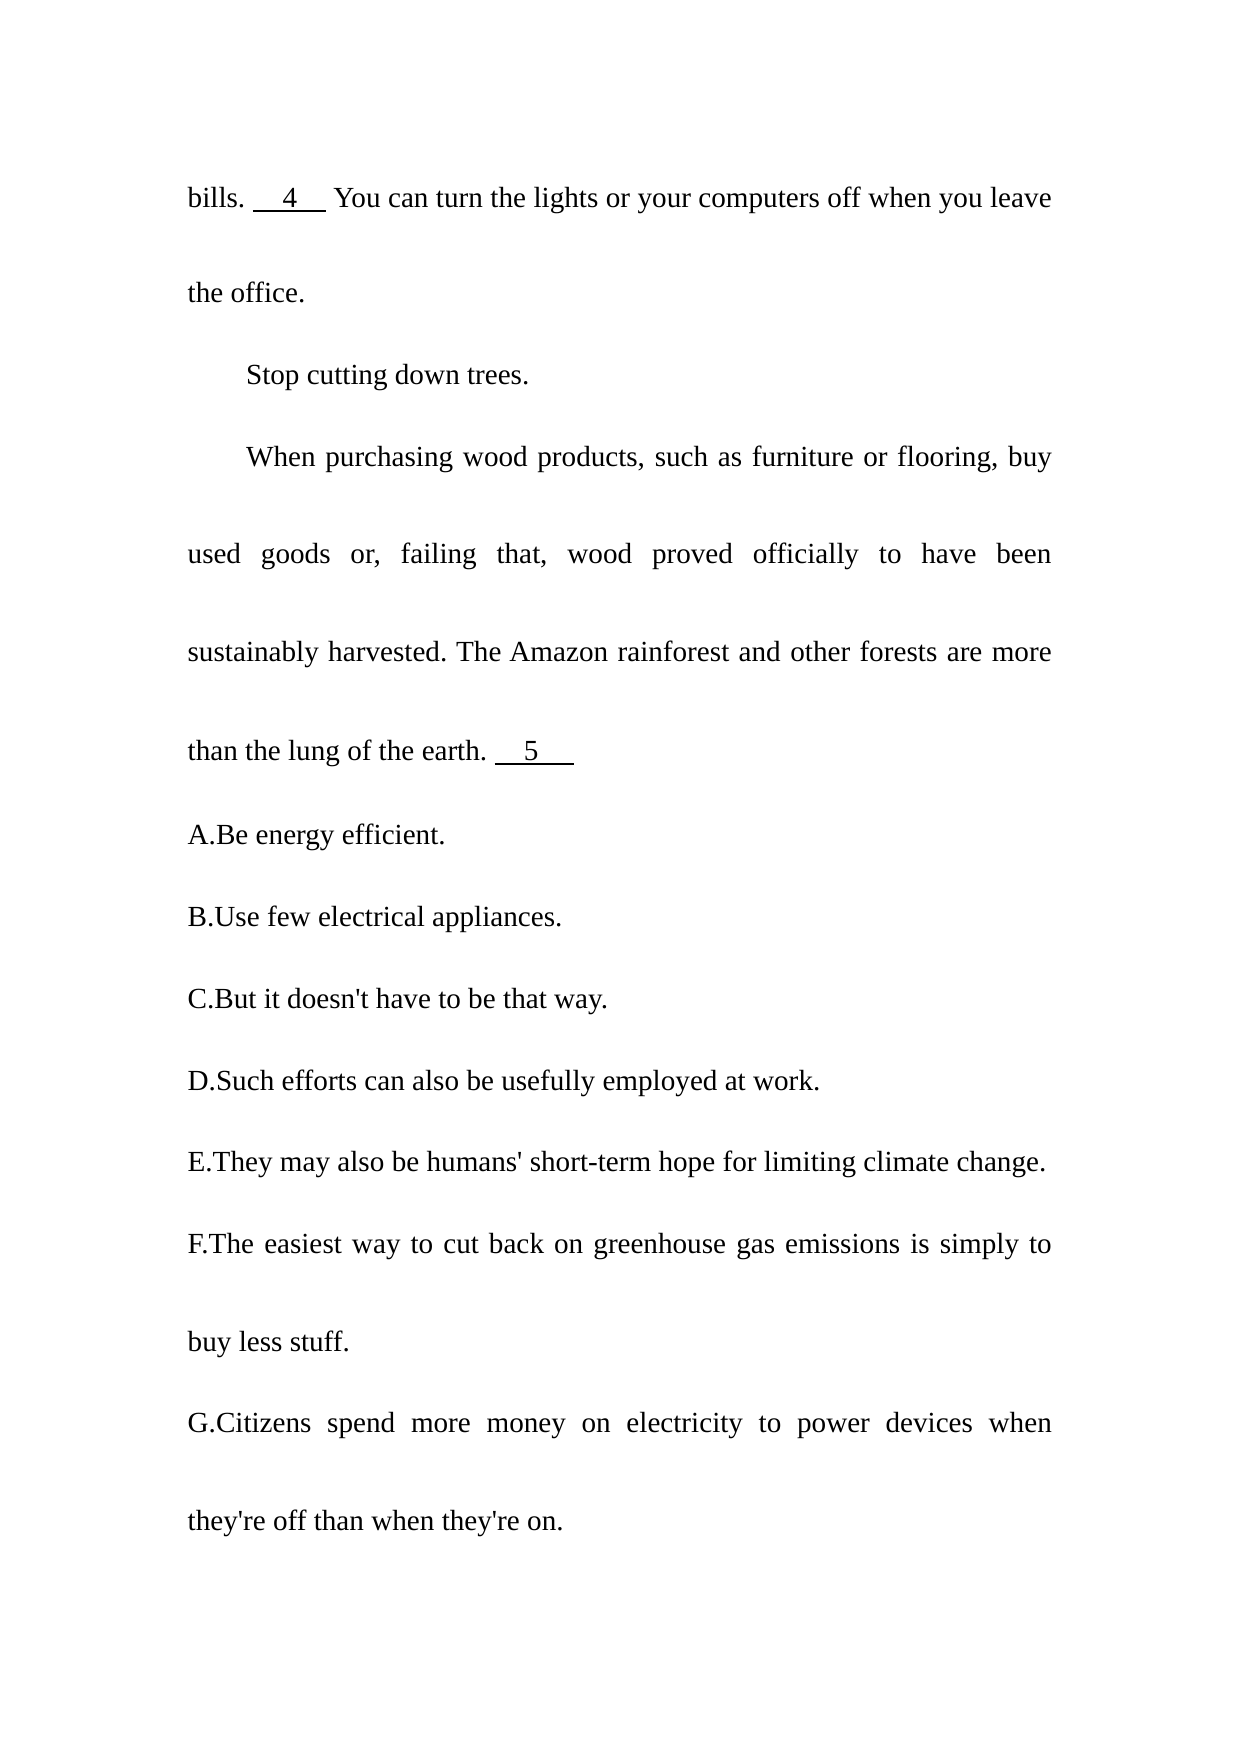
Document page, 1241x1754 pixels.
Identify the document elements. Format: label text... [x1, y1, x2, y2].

text Stop cutting down trees. [187, 341, 1053, 406]
text D.Such efforts can also be usefully employed at work. [187, 1047, 1053, 1112]
text E.They may also be humans' short-term hope for limiting climate change. [187, 1129, 1053, 1194]
text A.Be energy efficient. [187, 802, 1053, 867]
text When purchasing wood products, such as furniture or flooring, buy used goods or, failing that, wood proved officially to have been sustainably harvested. The Amazon rainforest and other forests are more than the lung of the earth. 5 [187, 423, 1053, 781]
text B.Use few electrical appliances. [187, 883, 1053, 948]
text F.The easiest way to cut back on greenhouse gas emissions is simply to buy less stuff. [187, 1211, 1053, 1373]
text C.But it doesn't have to be that way. [187, 965, 1053, 1030]
text G.Citizens spend more money on electricity to power devices when they're off than when they're on. [187, 1390, 1053, 1552]
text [187, 162, 1053, 324]
